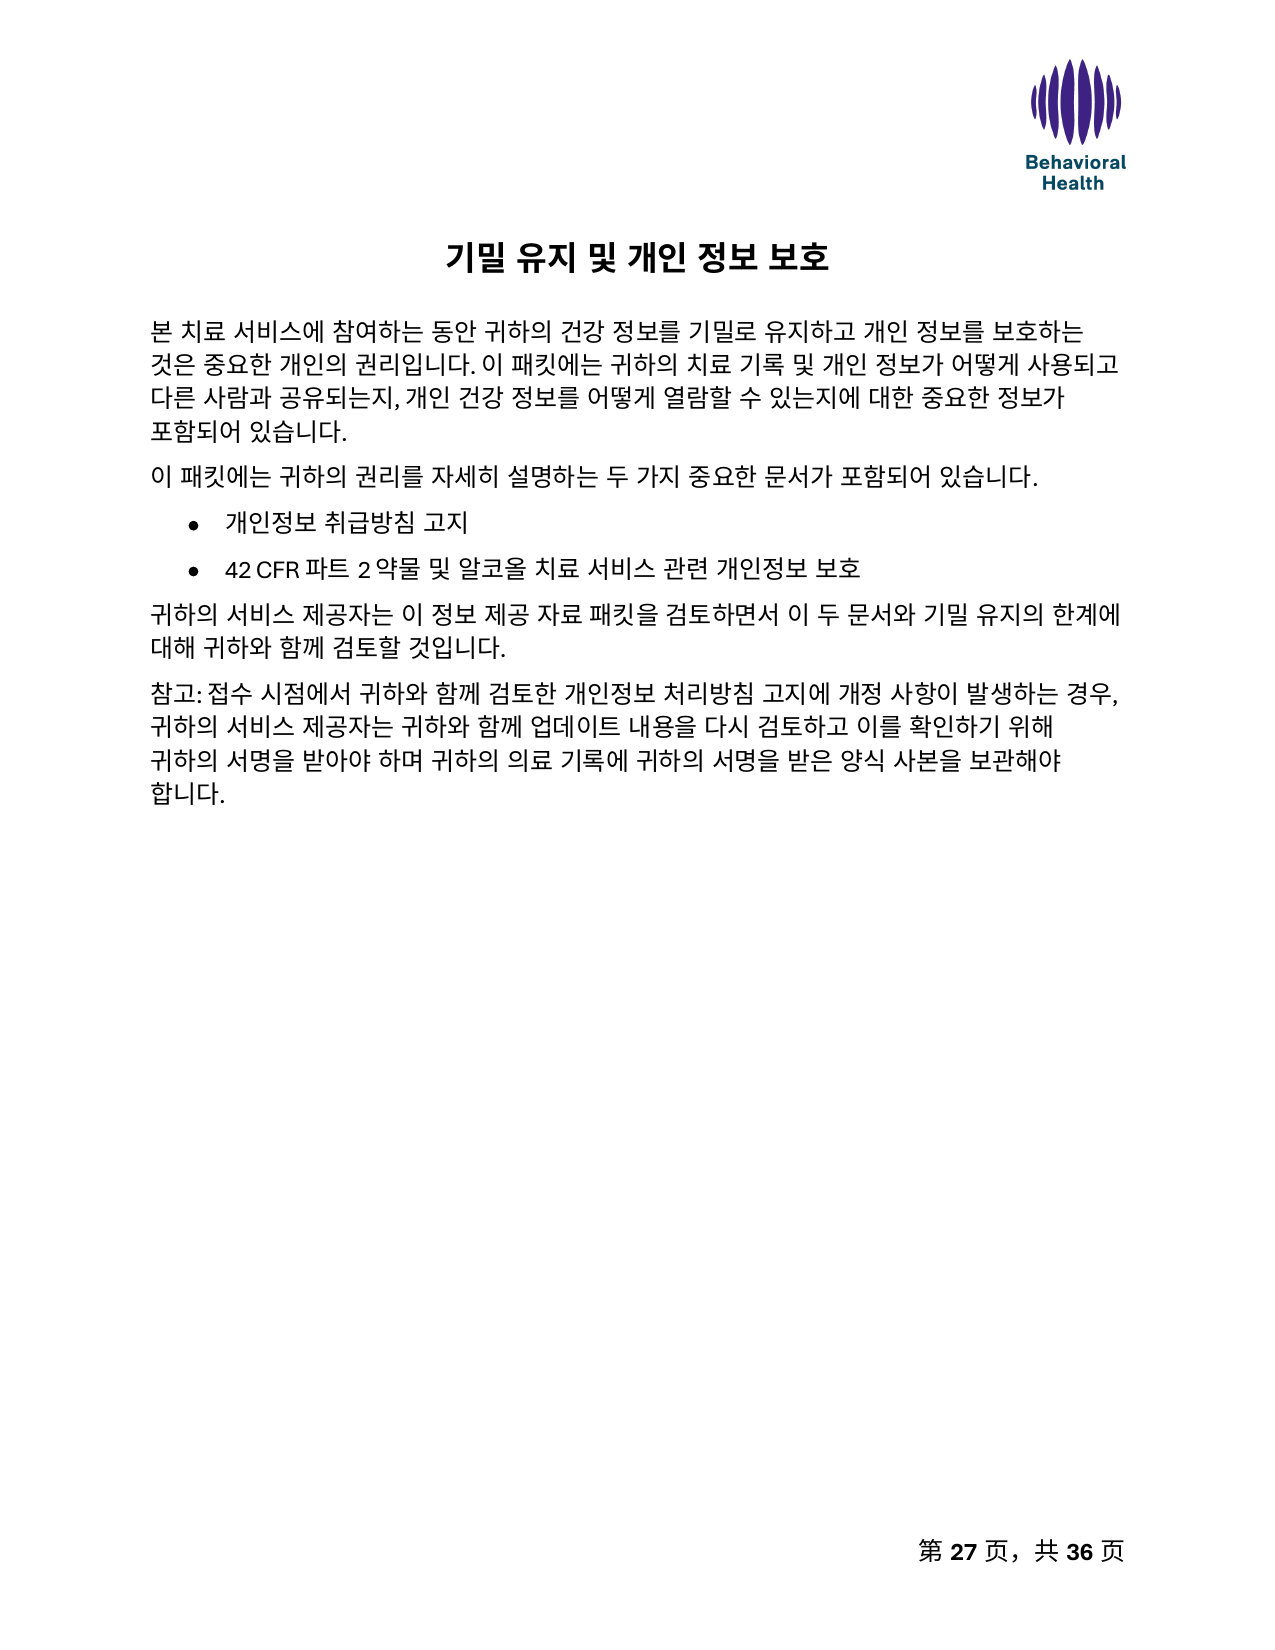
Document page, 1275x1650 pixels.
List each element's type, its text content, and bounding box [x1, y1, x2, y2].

list 개인정보 취급방침 고지 [187, 506, 1125, 539]
picture [1026, 59, 1126, 190]
text 본 치료 서비스에 참여하는 동안 귀하의 건강 정보를 기밀로 유지하고 개인 정보를 보호하는 것은 중요한 개인의 권리입니다. 이 패킷에는 귀하의 치료 기록 및 개인 정보가 어떻게 사용되고 다른 사람과 공유되는지, 개인 건강 정보를 어떻게 열람할 수 있는지에 대한 중요한 정보가 포함되어 있습니다. [150, 314, 1125, 448]
text 귀하의 서비스 제공자는 이 정보 제공 자료 패킷을 검토하면서 이 두 문서와 기밀 유지의 한계에 대해 귀하와 함께 검토할 것입니다. [150, 598, 1125, 664]
text 참고: 접수 시점에서 귀하와 함께 검토한 개인정보 처리방침 고지에 개정 사항이 발생하는 경우, 귀하의 서비스 제공자는 귀하와 함께 업데이트 내용을 다시 검토하고 이를 확인하기 위해 귀하의 서명을 받아야 하며 귀하의 의료 기록에 귀하의 서명을 받은 양식 사본을 보관해야 합니다. [150, 677, 1125, 810]
list 42 CFR 파트 2 약물 및 알코올 치료 서비스 관련 개인정보 보호 [187, 552, 1125, 585]
subtitle 기밀 유지 및 개인 정보 보호 [150, 243, 1125, 277]
text 이 패킷에는 귀하의 권리를 자세히 설명하는 두 가지 중요한 문서가 포함되어 있습니다. [150, 460, 1125, 493]
